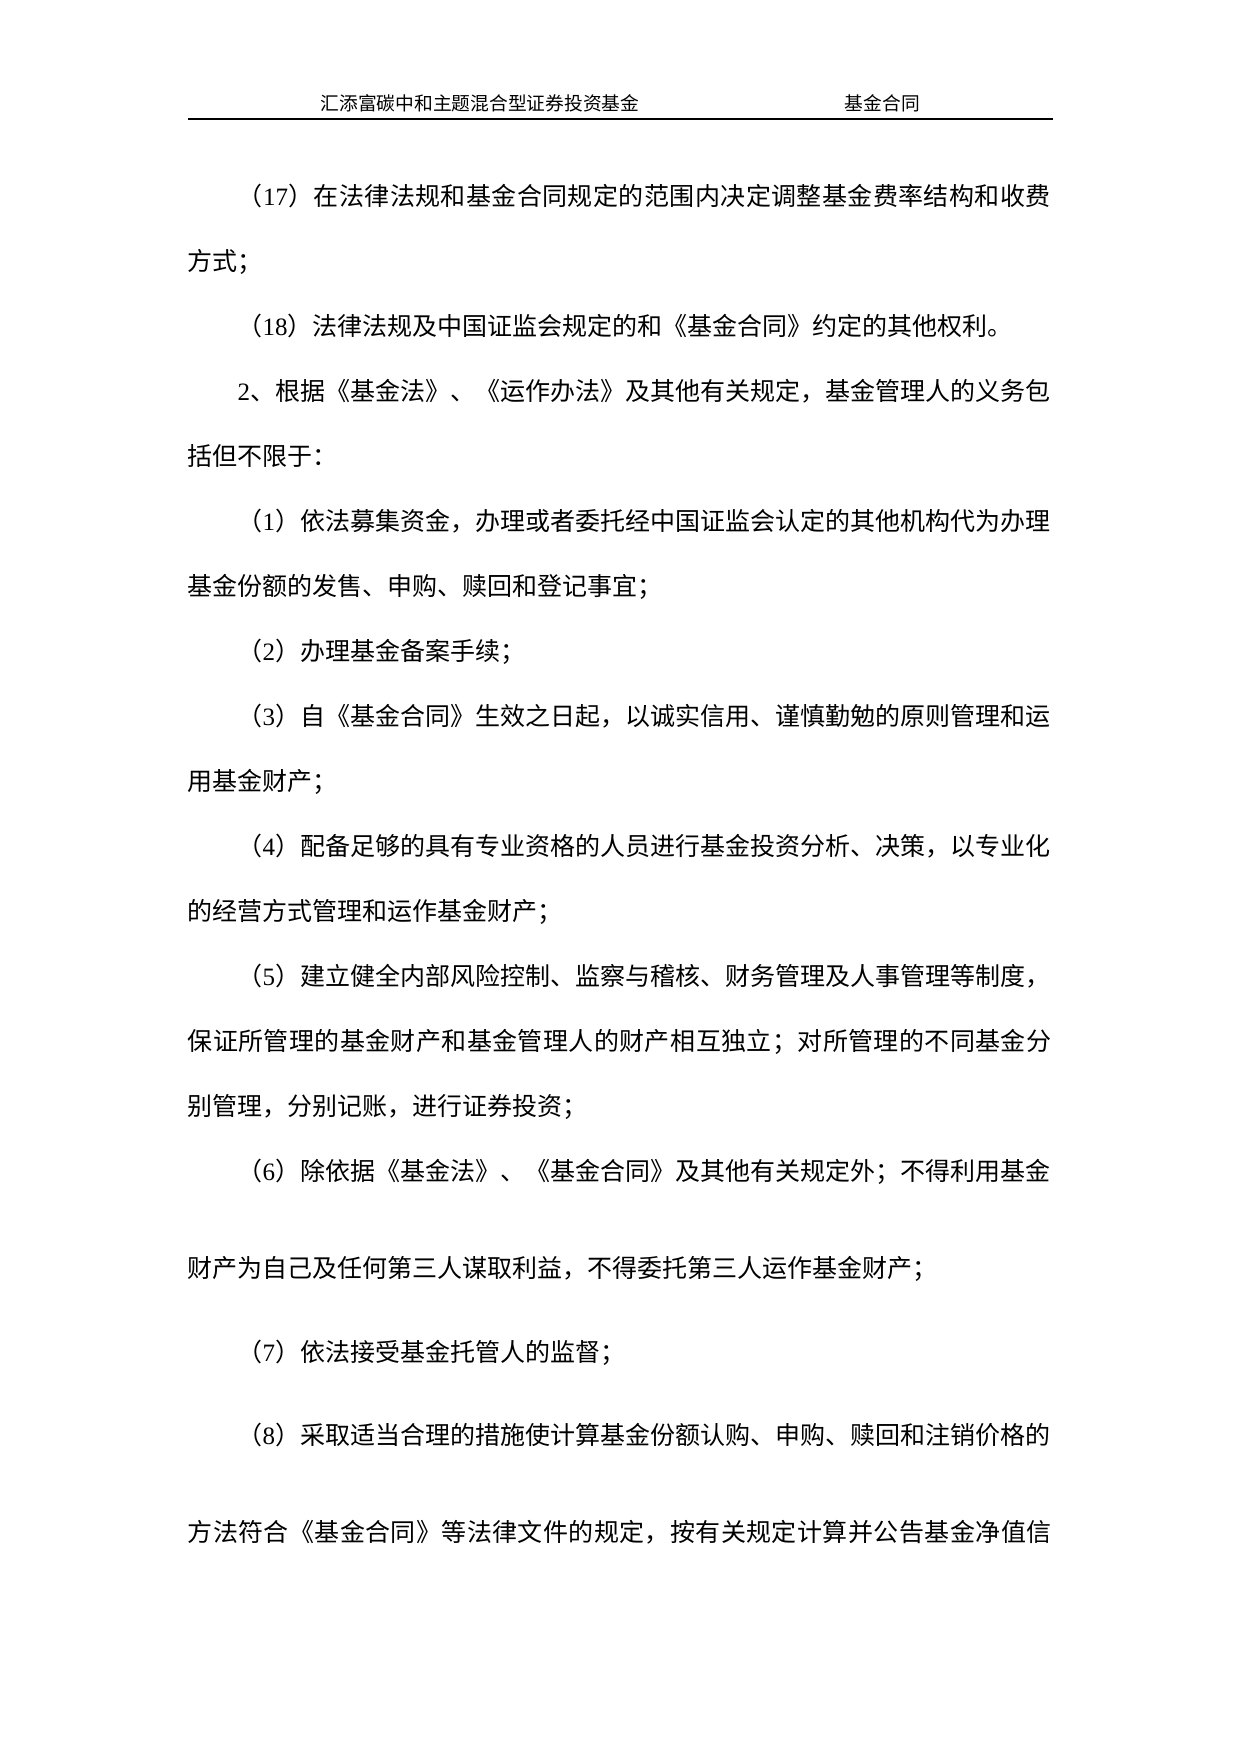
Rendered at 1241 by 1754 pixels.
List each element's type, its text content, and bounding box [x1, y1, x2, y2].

text （5）建立健全内部风险控制、监察与稽核、财务管理及人事管理等制度，保证所管理的基金财产和基金管理人的财产相互独立；对所管理的不同基金分别管理，分别记账，进行证券投资； [187, 942, 1053, 1137]
text （6）除依据《基金法》、《基金合同》及其他有关规定外；不得利用基金财产为自己及任何第三人谋取利益，不得委托第三人运作基金财产； [187, 1137, 1053, 1299]
text （1）依法募集资金，办理或者委托经中国证监会认定的其他机构代为办理基金份额的发售、申购、赎回和登记事宜； [187, 487, 1053, 617]
text （3）自《基金合同》生效之日起，以诚实信用、谨慎勤勉的原则管理和运用基金财产； [187, 682, 1053, 812]
text 2、根据《基金法》、《运作办法》及其他有关规定，基金管理人的义务包括但不限于： [187, 357, 1053, 487]
text （18）法律法规及中国证监会规定的和《基金合同》约定的其他权利。 [187, 292, 1053, 357]
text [187, 1401, 1053, 1563]
text （2）办理基金备案手续； [187, 617, 1053, 682]
text （4）配备足够的具有专业资格的人员进行基金投资分析、决策，以专业化的经营方式管理和运作基金财产； [187, 812, 1053, 942]
text （17）在法律法规和基金合同规定的范围内决定调整基金费率结构和收费方式； [187, 162, 1053, 292]
text （7）依法接受基金托管人的监督； [187, 1318, 1053, 1383]
